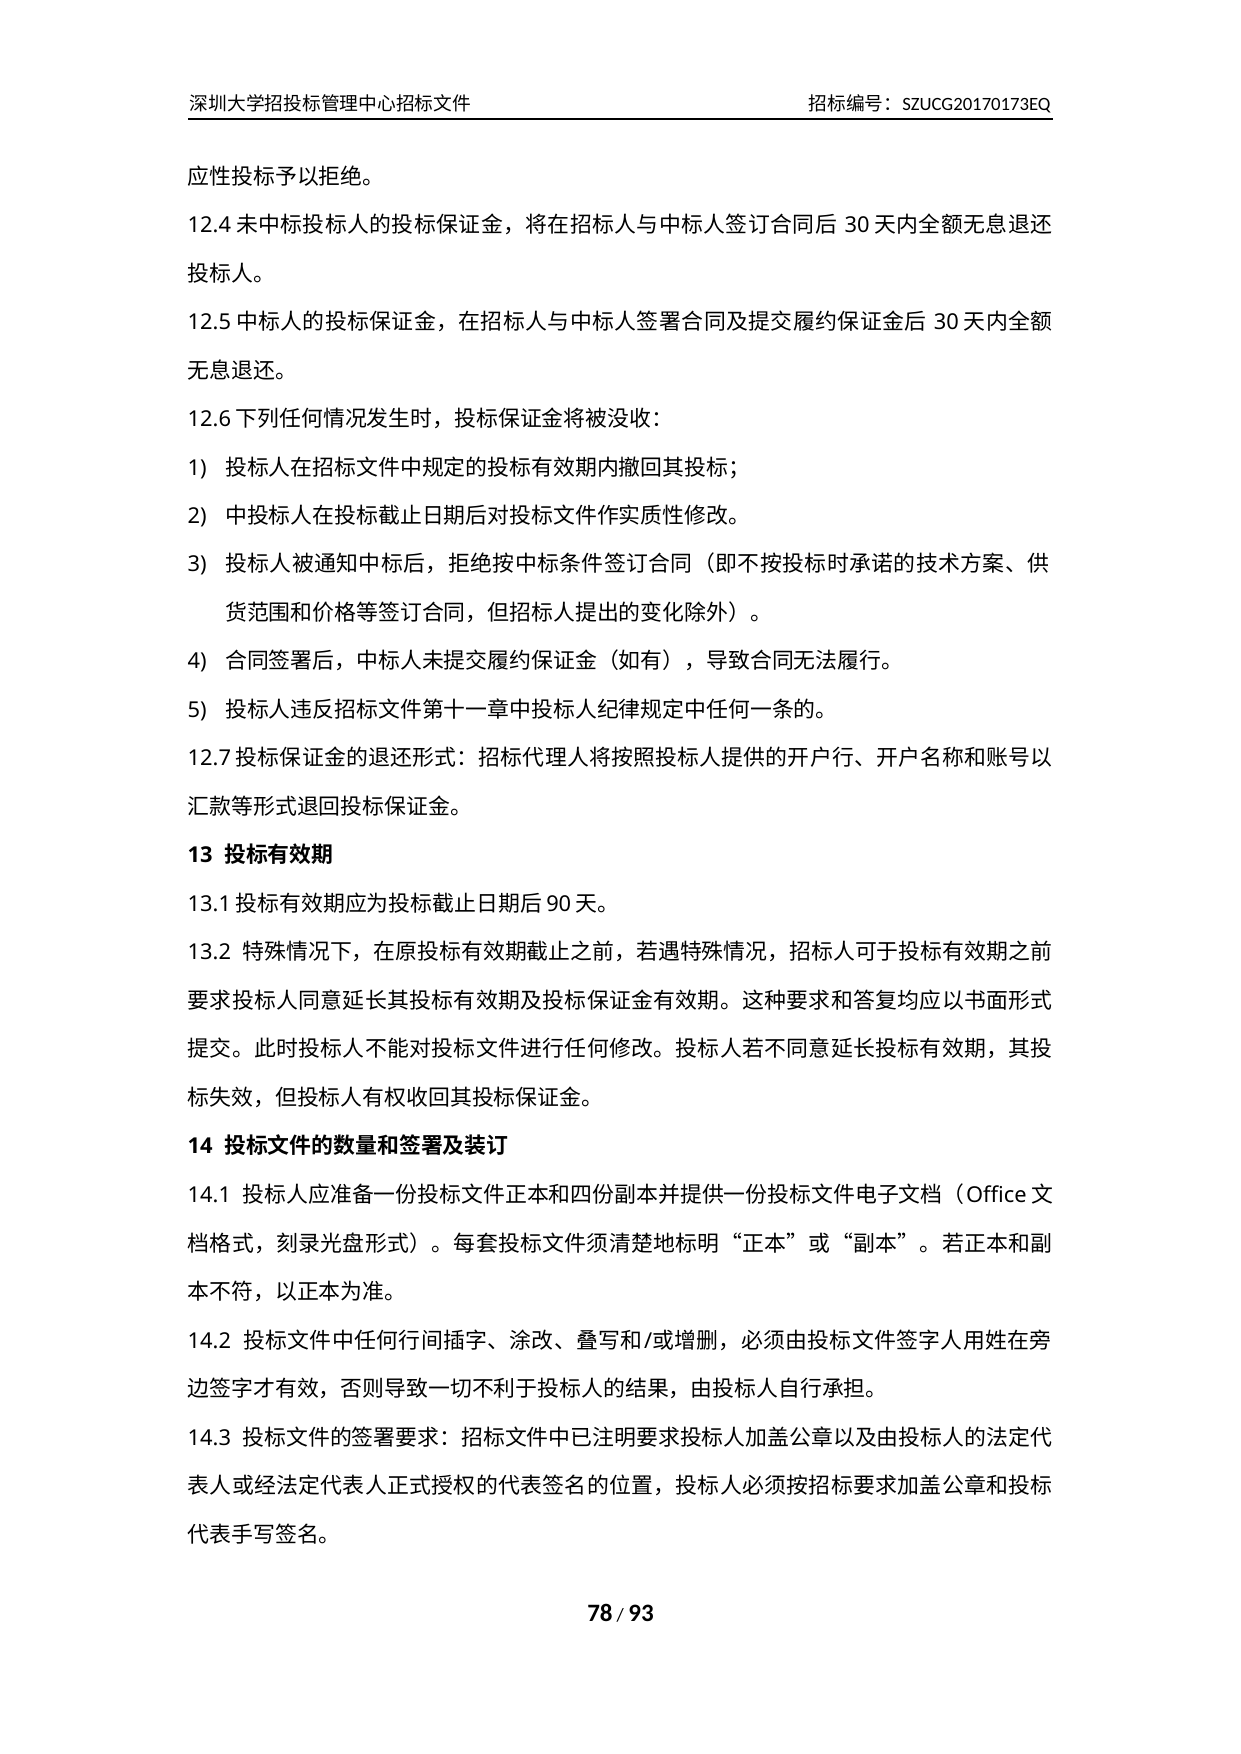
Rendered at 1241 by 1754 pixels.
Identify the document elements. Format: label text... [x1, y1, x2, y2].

list 投标人违反招标文件第十一章中投标人纪律规定中任何一条的。 [187, 691, 1053, 724]
text 14 投标文件的数量和签署及装订 [187, 1128, 1053, 1161]
text 14.3 投标文件的签署要求：招标文件中已注明要求投标人加盖公章以及由投标人的法定代表人或经法定代表人正式授权的代表签名的位置，投标人必须按招标要求加盖公章和投标代表手写签名。 [187, 1419, 1053, 1549]
text 12.5中标人的投标保证金，在招标人与中标人签署合同及提交履约保证金后30天内全额无息退还。 [187, 304, 1053, 385]
list 中投标人在投标截止日期后对投标文件作实质性修改。 [187, 498, 1053, 530]
list 合同签署后，中标人未提交履约保证金（如有），导致合同无法履行。 [187, 643, 1053, 676]
text 14.1 投标人应准备一份投标文件正本和四份副本并提供一份投标文件电子文档（Office文档格式，刻录光盘形式）。每套投标文件须清楚地标明“正本”或“副本”。若正本和副本不符，以正本为准。 [187, 1176, 1053, 1306]
text 12.6下列任何情况发生时，投标保证金将被没收： [187, 401, 1053, 433]
text 13 投标有效期 [187, 837, 1053, 869]
list 投标人被通知中标后，拒绝按中标条件签订合同（即不按投标时承诺的技术方案、供货范围和价格等签订合同，但招标人提出的变化除外）。 [187, 546, 1053, 627]
text 12.4未中标投标人的投标保证金，将在招标人与中标人签订合同后30天内全额无息退还投标人。 [187, 207, 1053, 288]
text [187, 158, 1053, 191]
text 13.1投标有效期应为投标截止日期后90天。 [187, 885, 1053, 918]
text 12.7投标保证金的退还形式：招标代理人将按照投标人提供的开户行、开户名称和账号以汇款等形式退回投标保证金。 [187, 740, 1053, 821]
text 14.2 投标文件中任何行间插字、涂改、叠写和/或增删，必须由投标文件签字人用姓在旁边签字才有效，否则导致一切不利于投标人的结果，由投标人自行承担。 [187, 1322, 1053, 1403]
list 投标人在招标文件中规定的投标有效期内撤回其投标； [187, 449, 1053, 482]
text 13.2 特殊情况下，在原投标有效期截止之前，若遇特殊情况，招标人可于投标有效期之前要求投标人同意延长其投标有效期及投标保证金有效期。这种要求和答复均应以书面形式提交。此时投标人不能对投标文件进行任何修改。投标人若不同意延长投标有效期，其投标失效，但投标人有权收回其投标保证金。 [187, 933, 1053, 1112]
